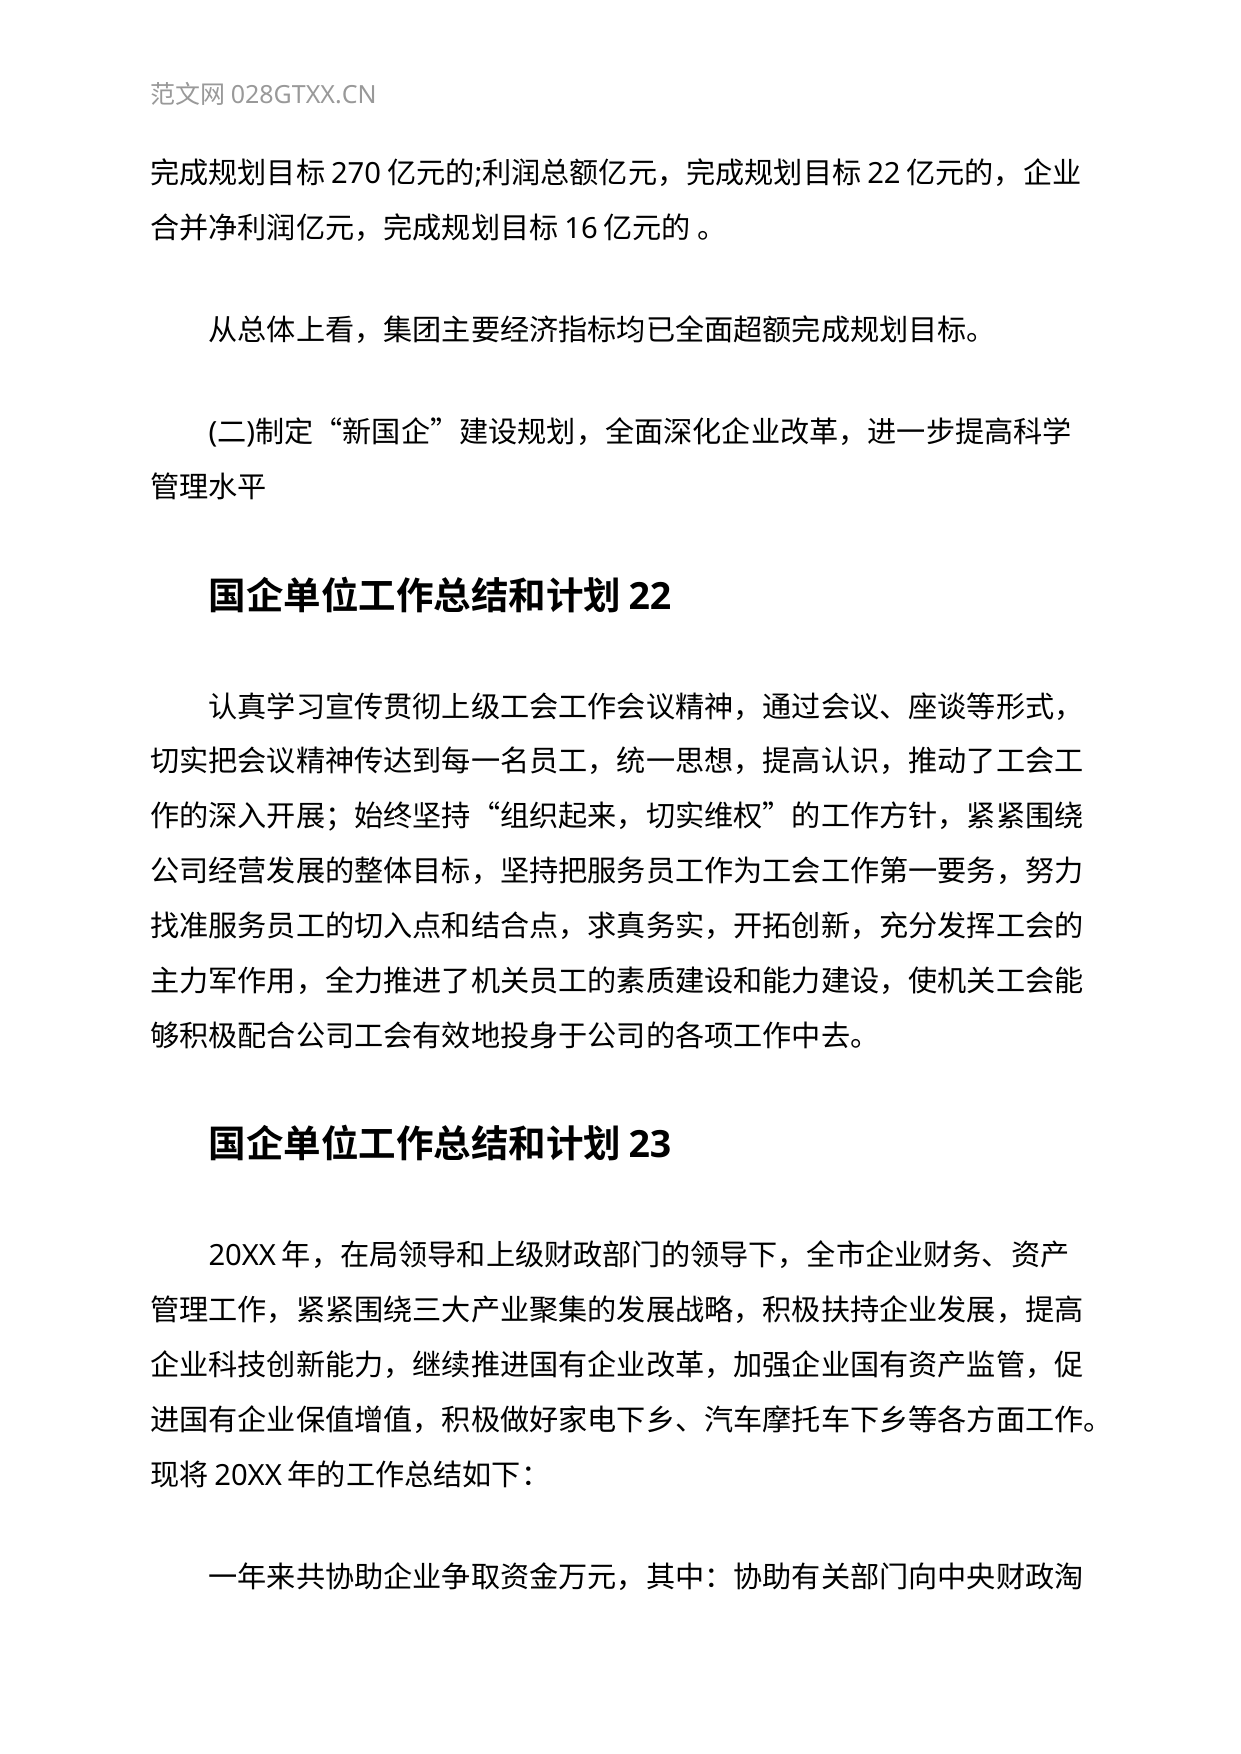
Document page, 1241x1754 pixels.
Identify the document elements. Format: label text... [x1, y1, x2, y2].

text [150, 1553, 1090, 1596]
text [150, 150, 1090, 247]
text 20XX年，在局领导和上级财政部门的领导下，全市企业财务、资产管理工作，紧紧围绕三大产业聚集的发展战略，积极扶持企业发展，提高企业科技创新能力，继续推进国有企业改革，加强企业国有资产监管，促进国有企业保值增值，积极做好家电下乡、汽车摩托车下乡等各方面工作。现将20XX年的工作总结如下： [150, 1232, 1090, 1494]
text 从总体上看，集团主要经济指标均已全面超额完成规划目标。 [150, 307, 1090, 349]
text 国企单位工作总结和计划23 [150, 1114, 1090, 1169]
text (二)制定“新国企”建设规划，全面深化企业改革，进一步提高科学管理水平 [150, 409, 1090, 506]
text 国企单位工作总结和计划22 [150, 566, 1090, 620]
text 认真学习宣传贯彻上级工会工作会议精神，通过会议、座谈等形式，切实把会议精神传达到每一名员工，统一思想，提高认识，推动了工会工作的深入开展；始终坚持“组织起来，切实维权”的工作方针，紧紧围绕公司经营发展的整体目标，坚持把服务员工作为工会工作第一要务，努力找准服务员工的切入点和结合点，求真务实，开拓创新，充分发挥工会的主力军作用，全力推进了机关员工的素质建设和能力建设，使机关工会能够积极配合公司工会有效地投身于公司的各项工作中去。 [150, 683, 1090, 1055]
